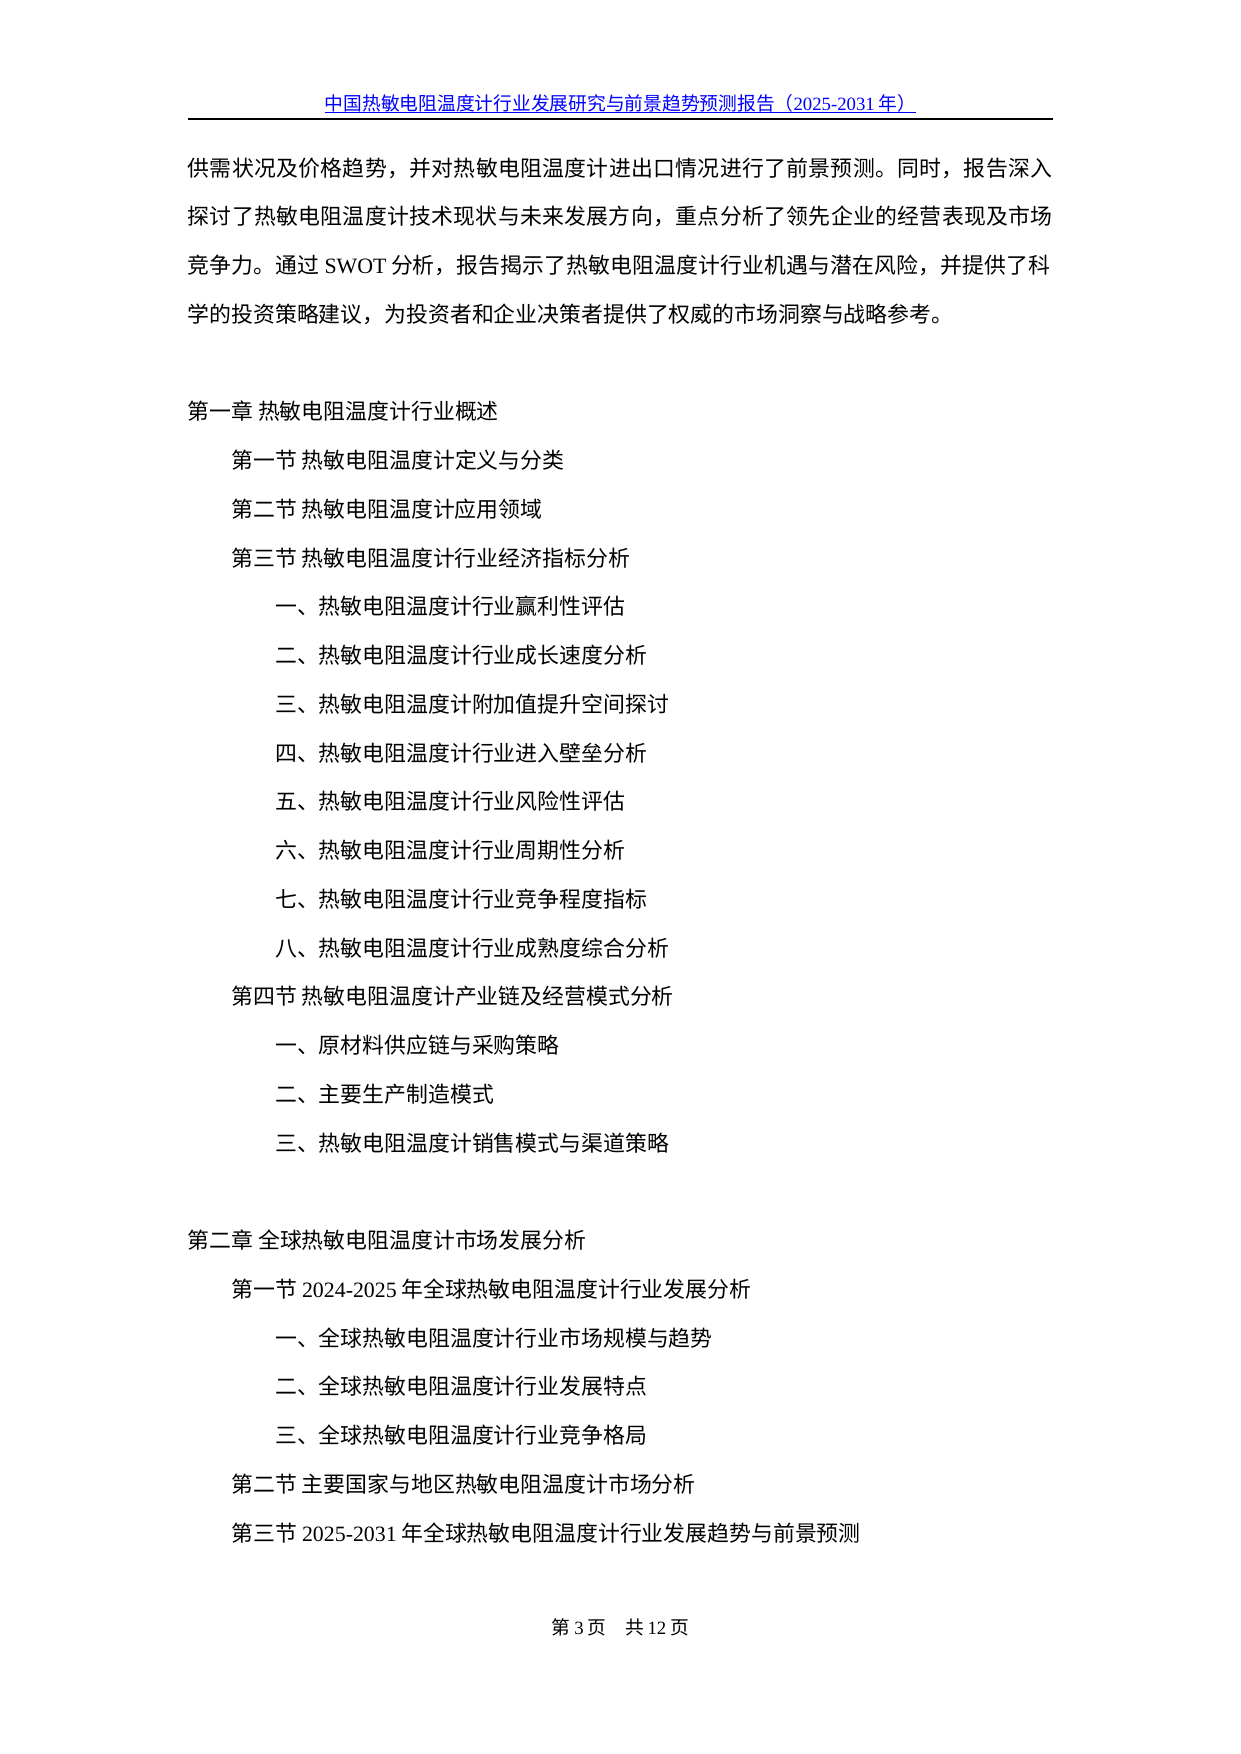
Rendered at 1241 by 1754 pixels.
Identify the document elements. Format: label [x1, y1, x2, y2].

text [187, 150, 1053, 1548]
